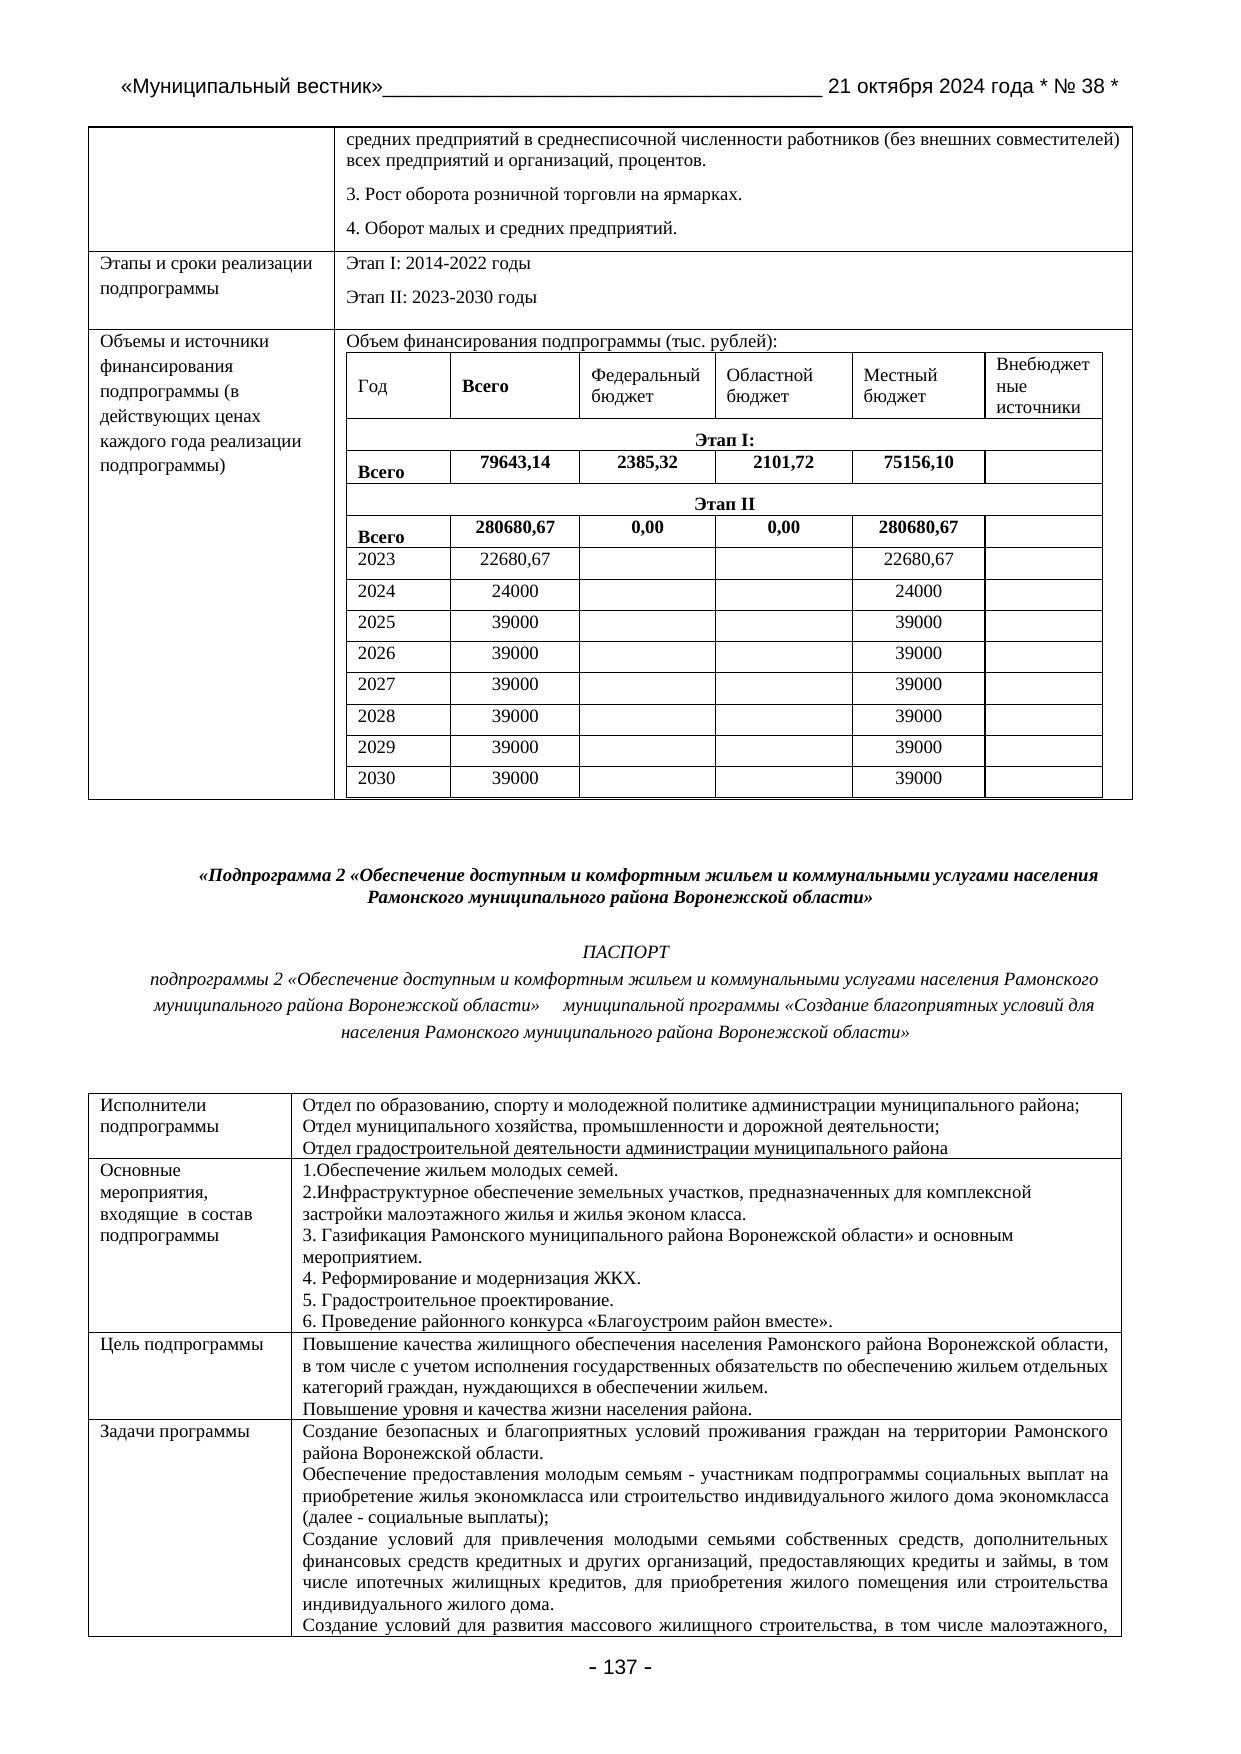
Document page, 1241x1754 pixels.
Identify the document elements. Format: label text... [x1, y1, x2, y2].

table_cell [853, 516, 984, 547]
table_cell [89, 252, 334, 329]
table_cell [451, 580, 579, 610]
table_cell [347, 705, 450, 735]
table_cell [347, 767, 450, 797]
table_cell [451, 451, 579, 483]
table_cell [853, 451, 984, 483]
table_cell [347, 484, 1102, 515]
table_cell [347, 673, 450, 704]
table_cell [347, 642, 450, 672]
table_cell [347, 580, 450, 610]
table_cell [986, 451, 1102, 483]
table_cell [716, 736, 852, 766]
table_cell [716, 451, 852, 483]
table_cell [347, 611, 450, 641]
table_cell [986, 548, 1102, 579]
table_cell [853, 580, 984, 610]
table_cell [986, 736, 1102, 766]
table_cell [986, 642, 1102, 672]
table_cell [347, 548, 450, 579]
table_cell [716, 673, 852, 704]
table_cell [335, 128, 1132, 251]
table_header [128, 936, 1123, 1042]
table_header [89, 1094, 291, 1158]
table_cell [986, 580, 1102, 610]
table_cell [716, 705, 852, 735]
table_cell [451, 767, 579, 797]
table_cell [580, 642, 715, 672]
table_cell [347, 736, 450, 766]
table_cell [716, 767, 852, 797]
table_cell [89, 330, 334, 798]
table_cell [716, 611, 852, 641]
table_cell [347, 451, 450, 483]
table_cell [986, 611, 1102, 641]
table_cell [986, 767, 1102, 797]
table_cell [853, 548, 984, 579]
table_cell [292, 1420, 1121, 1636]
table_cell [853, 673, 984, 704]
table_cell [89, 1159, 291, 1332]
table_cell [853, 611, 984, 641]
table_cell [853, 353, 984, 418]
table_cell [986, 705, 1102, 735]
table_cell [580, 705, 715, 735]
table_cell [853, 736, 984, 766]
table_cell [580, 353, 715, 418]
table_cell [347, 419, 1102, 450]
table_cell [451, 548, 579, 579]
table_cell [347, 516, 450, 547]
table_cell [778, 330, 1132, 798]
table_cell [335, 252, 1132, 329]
text «Подпрограмма 2 «Обеспечение доступным и комфортным жильем и коммунальными услугами населения Рамонского муниципального района Воронежской области» [118, 864, 1122, 907]
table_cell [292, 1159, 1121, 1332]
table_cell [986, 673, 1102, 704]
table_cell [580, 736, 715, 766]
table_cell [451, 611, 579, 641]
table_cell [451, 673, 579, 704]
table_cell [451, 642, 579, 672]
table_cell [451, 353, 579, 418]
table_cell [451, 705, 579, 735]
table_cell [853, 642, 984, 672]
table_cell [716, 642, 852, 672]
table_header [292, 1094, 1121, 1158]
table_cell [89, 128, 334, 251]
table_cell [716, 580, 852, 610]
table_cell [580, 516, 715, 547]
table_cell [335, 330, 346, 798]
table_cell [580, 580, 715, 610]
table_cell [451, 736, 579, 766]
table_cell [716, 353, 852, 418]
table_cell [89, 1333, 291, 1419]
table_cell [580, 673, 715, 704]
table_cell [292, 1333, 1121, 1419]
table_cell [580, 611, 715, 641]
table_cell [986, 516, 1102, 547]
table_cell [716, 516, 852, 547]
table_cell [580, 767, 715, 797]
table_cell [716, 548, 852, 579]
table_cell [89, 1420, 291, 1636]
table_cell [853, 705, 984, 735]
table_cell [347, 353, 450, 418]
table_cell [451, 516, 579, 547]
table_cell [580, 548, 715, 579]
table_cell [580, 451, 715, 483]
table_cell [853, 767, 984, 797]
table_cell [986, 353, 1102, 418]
